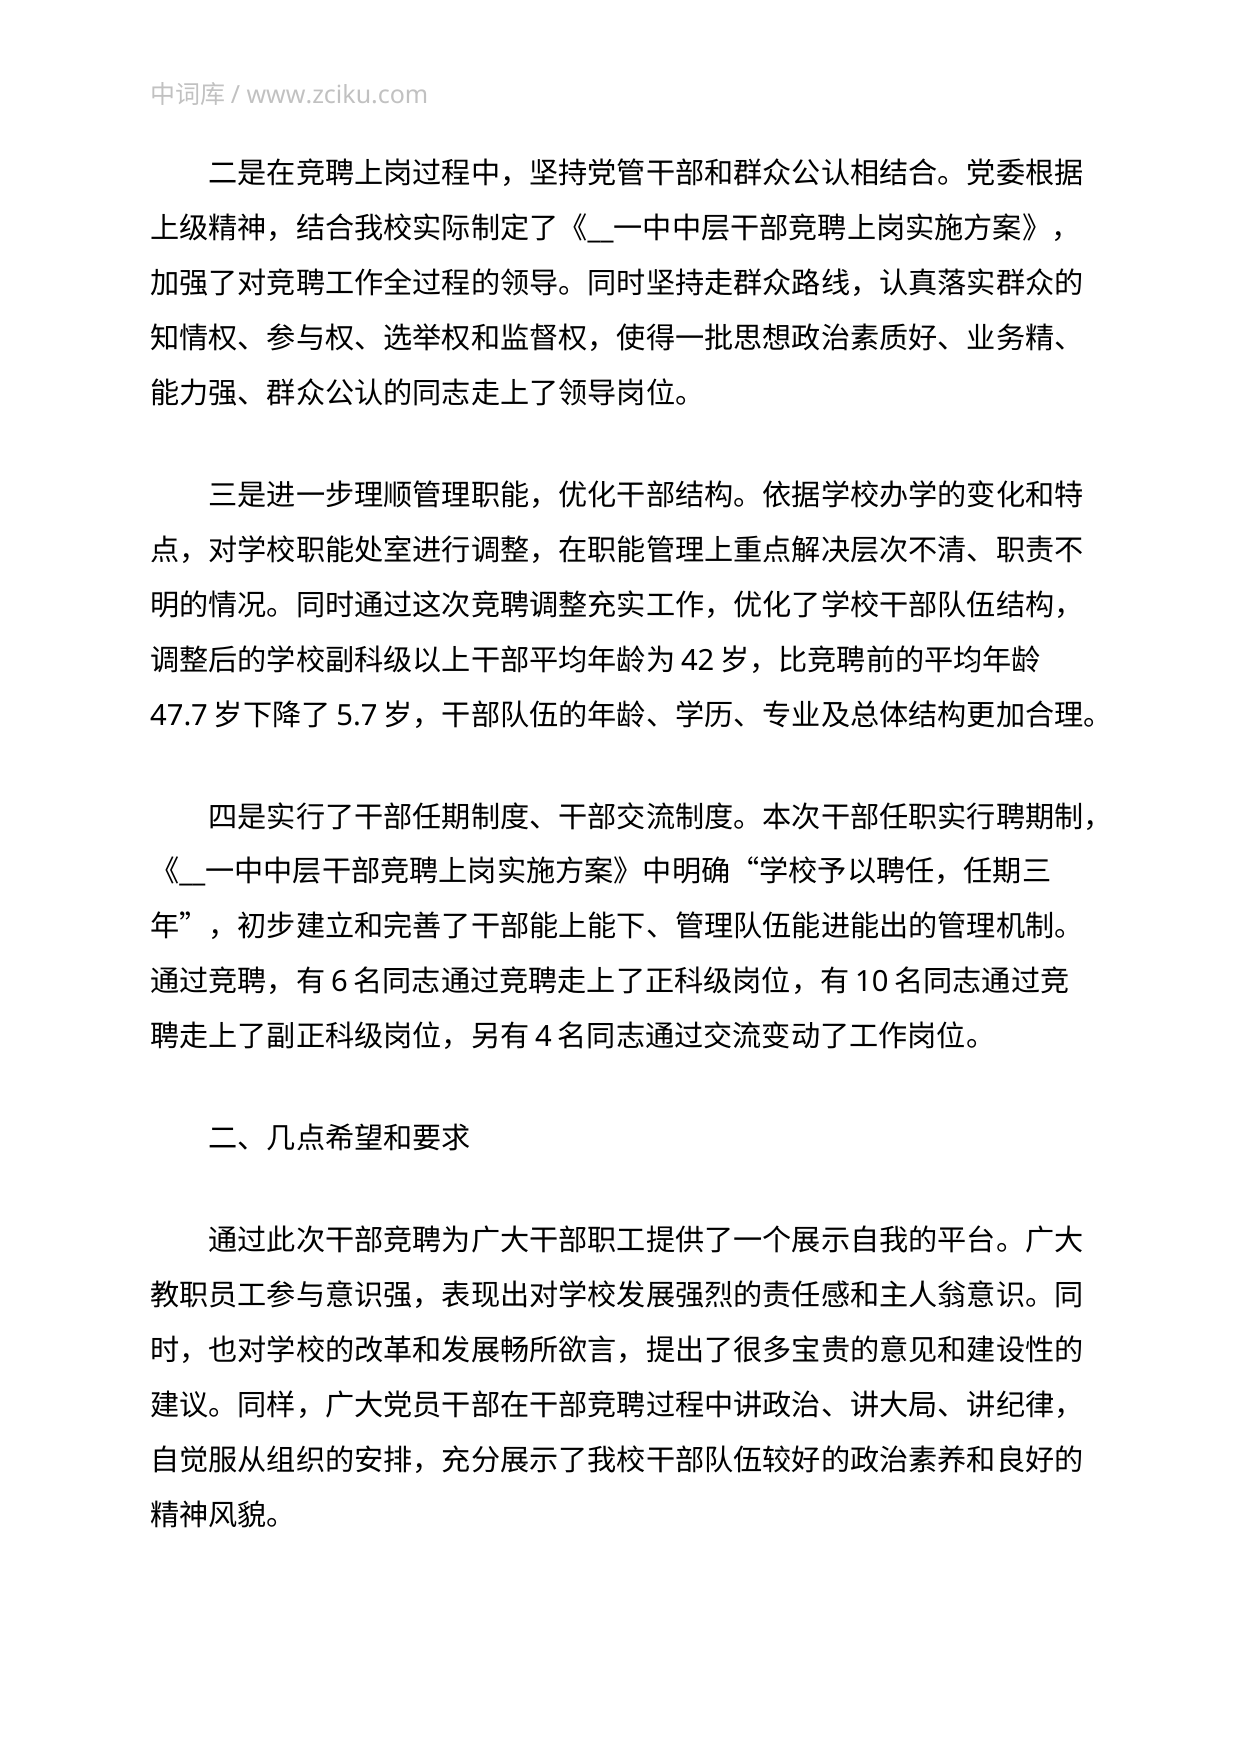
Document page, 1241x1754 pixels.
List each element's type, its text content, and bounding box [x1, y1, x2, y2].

text 二、几点希望和要求 [150, 1115, 1090, 1157]
text 二是在竞聘上岗过程中，坚持党管干部和群众公认相结合。党委根据上级精神，结合我校实际制定了《__一中中层干部竞聘上岗实施方案》，加强了对竞聘工作全过程的领导。同时坚持走群众路线，认真落实群众的知情权、参与权、选举权和监督权，使得一批思想政治素质好、业务精、能力强、群众公认的同志走上了领导岗位。 [150, 150, 1090, 412]
text 三是进一步理顺管理职能，优化干部结构。依据学校办学的变化和特点，对学校职能处室进行调整，在职能管理上重点解决层次不清、职责不明的情况。同时通过这次竞聘调整充实工作，优化了学校干部队伍结构，调整后的学校副科级以上干部平均年龄为42岁，比竞聘前的平均年龄47.7岁下降了5.7岁，干部队伍的年龄、学历、专业及总体结构更加合理。 [150, 471, 1090, 733]
text 通过此次干部竞聘为广大干部职工提供了一个展示自我的平台。广大教职员工参与意识强，表现出对学校发展强烈的责任感和主人翁意识。同时，也对学校的改革和发展畅所欲言，提出了很多宝贵的意见和建设性的建议。同样，广大党员干部在干部竞聘过程中讲政治、讲大局、讲纪律，自觉服从组织的安排，充分展示了我校干部队伍较好的政治素养和良好的精神风貌。 [150, 1217, 1090, 1533]
text 四是实行了干部任期制度、干部交流制度。本次干部任职实行聘期制，《__一中中层干部竞聘上岗实施方案》中明确“学校予以聘任，任期三年”，初步建立和完善了干部能上能下、管理队伍能进能出的管理机制。通过竞聘，有6名同志通过竞聘走上了正科级岗位，有10名同志通过竞聘走上了副正科级岗位，另有4名同志通过交流变动了工作岗位。 [150, 793, 1090, 1055]
